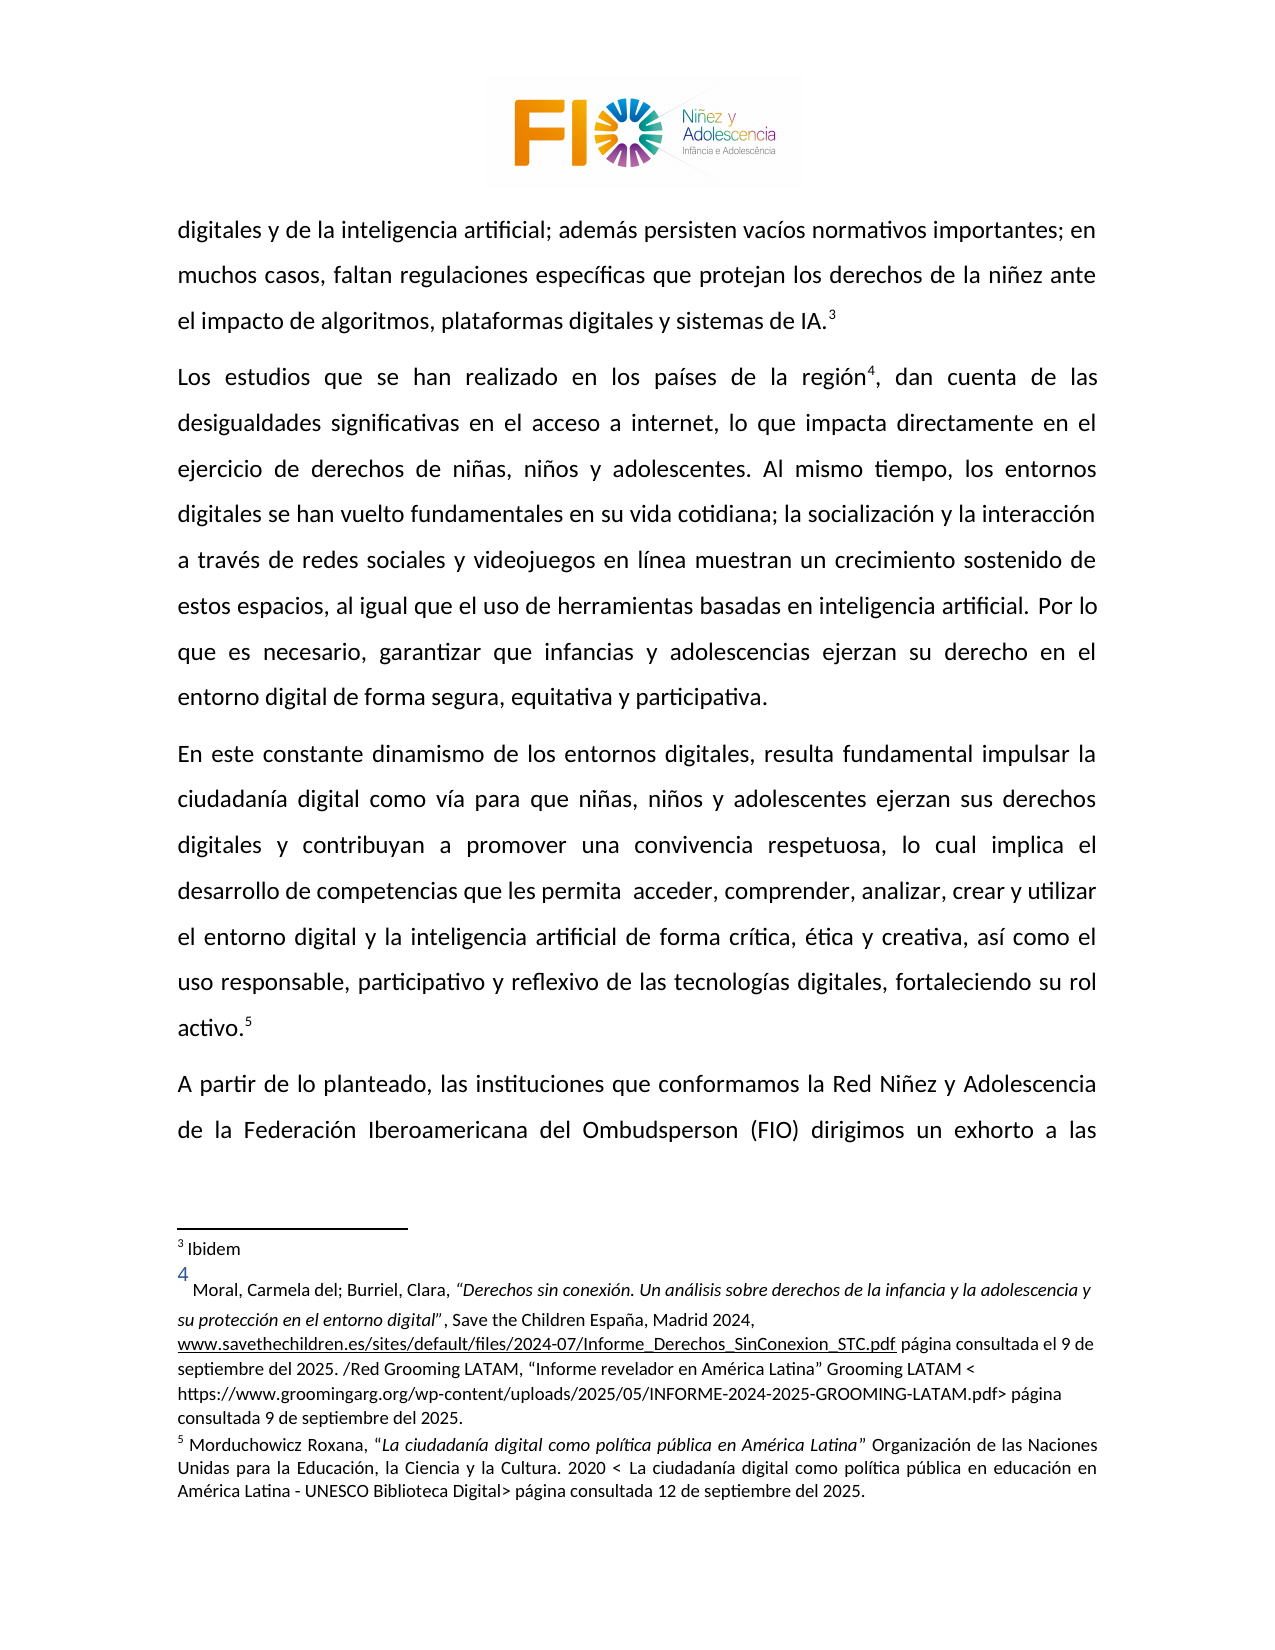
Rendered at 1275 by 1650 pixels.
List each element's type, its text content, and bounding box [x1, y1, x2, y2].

text En este constante dinamismo de los entornos digitales, resulta fundamental impulsar la ciudadanía digital como vía para que niñas, niños y adolescentes ejerzan sus derechos digitales y contribuyan a promover una convivencia respetuosa, lo cual implica el desarrollo de competencias que les permita acceder, comprender, analizar, crear y utilizar el entorno digital y la inteligencia artificial de forma crítica, ética y creativa, así como el uso responsable, participativo y reflexivo de las tecnologías digitales, fortaleciendo su rol activo. [177, 738, 1098, 1043]
picture [486, 75, 802, 188]
text A partir de lo planteado, las instituciones que conformamos la Red Niñez y Adolescencia de la Federación Iberoamericana del Ombudsperson (FIO) dirigimos un exhorto a las autoridades nacionales de los Estados miembros de esta Red, a adoptar medidas concretas con relación a: [177, 1068, 1098, 1144]
text Los estudios que se han realizado en los países de la región, dan cuenta de las desigualdades significativas en el acceso a internet, lo que impacta directamente en el ejercicio de derechos de niñas, niños y adolescentes. Al mismo tiempo, los entornos digitales se han vuelto fundamentales en su vida cotidiana; la socialización y la interacción a través de redes sociales y videojuegos en línea muestran un crecimiento sostenido de estos espacios, al igual que el uso de herramientas basadas en inteligencia artificial. Por lo que es necesario, garantizar que infancias y adolescencias ejerzan su derecho en el entorno digital de forma segura, equitativa y participativa. [177, 361, 1098, 712]
